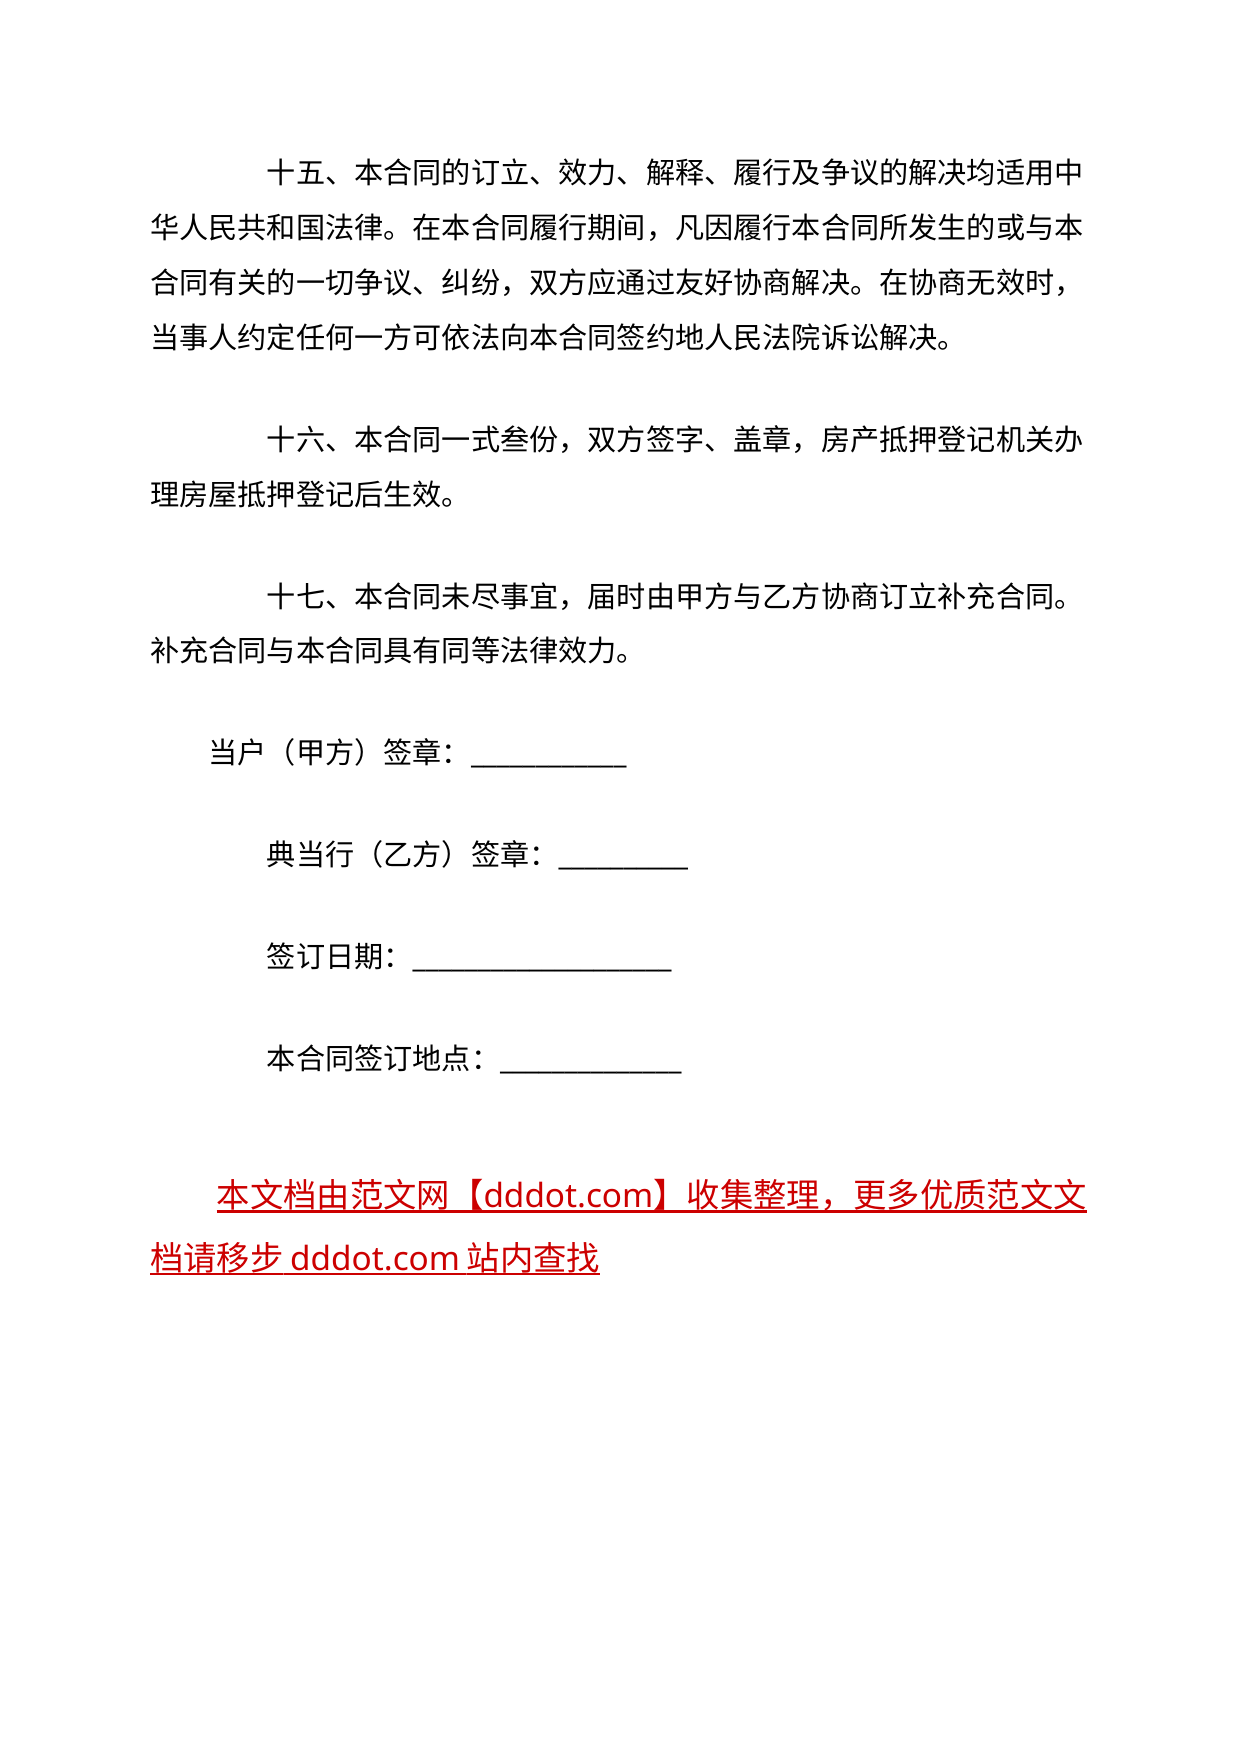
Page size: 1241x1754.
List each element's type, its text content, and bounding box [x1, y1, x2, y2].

text 签订日期：____________________ [150, 934, 1090, 976]
text 典当行（乙方）签章：__________ [150, 832, 1090, 874]
text 当户（甲方）签章：____________ [150, 730, 1090, 772]
text 十五、本合同的订立、效力、解释、履行及争议的解决均适用中华人民共和国法律。在本合同履行期间，凡因履行本合同所发生的或与本合同有关的一切争议、纠纷，双方应通过友好协商解决。在协商无效时，当事人约定任何一方可依法向本合同签约地人民法院诉讼解决。 [150, 150, 1090, 357]
text 本合同签订地点：______________ [150, 1036, 1090, 1078]
text 本文档由范文网【dddot.com】收集整理，更多优质范文文档请移步dddot.com站内查找 [150, 1169, 1090, 1280]
text 十七、本合同未尽事宜，届时由甲方与乙方协商订立补充合同。补充合同与本合同具有同等法律效力。 [150, 573, 1090, 670]
text 十六、本合同一式叁份，双方签字、盖章，房产抵押登记机关办理房屋抵押登记后生效。 [150, 416, 1090, 514]
